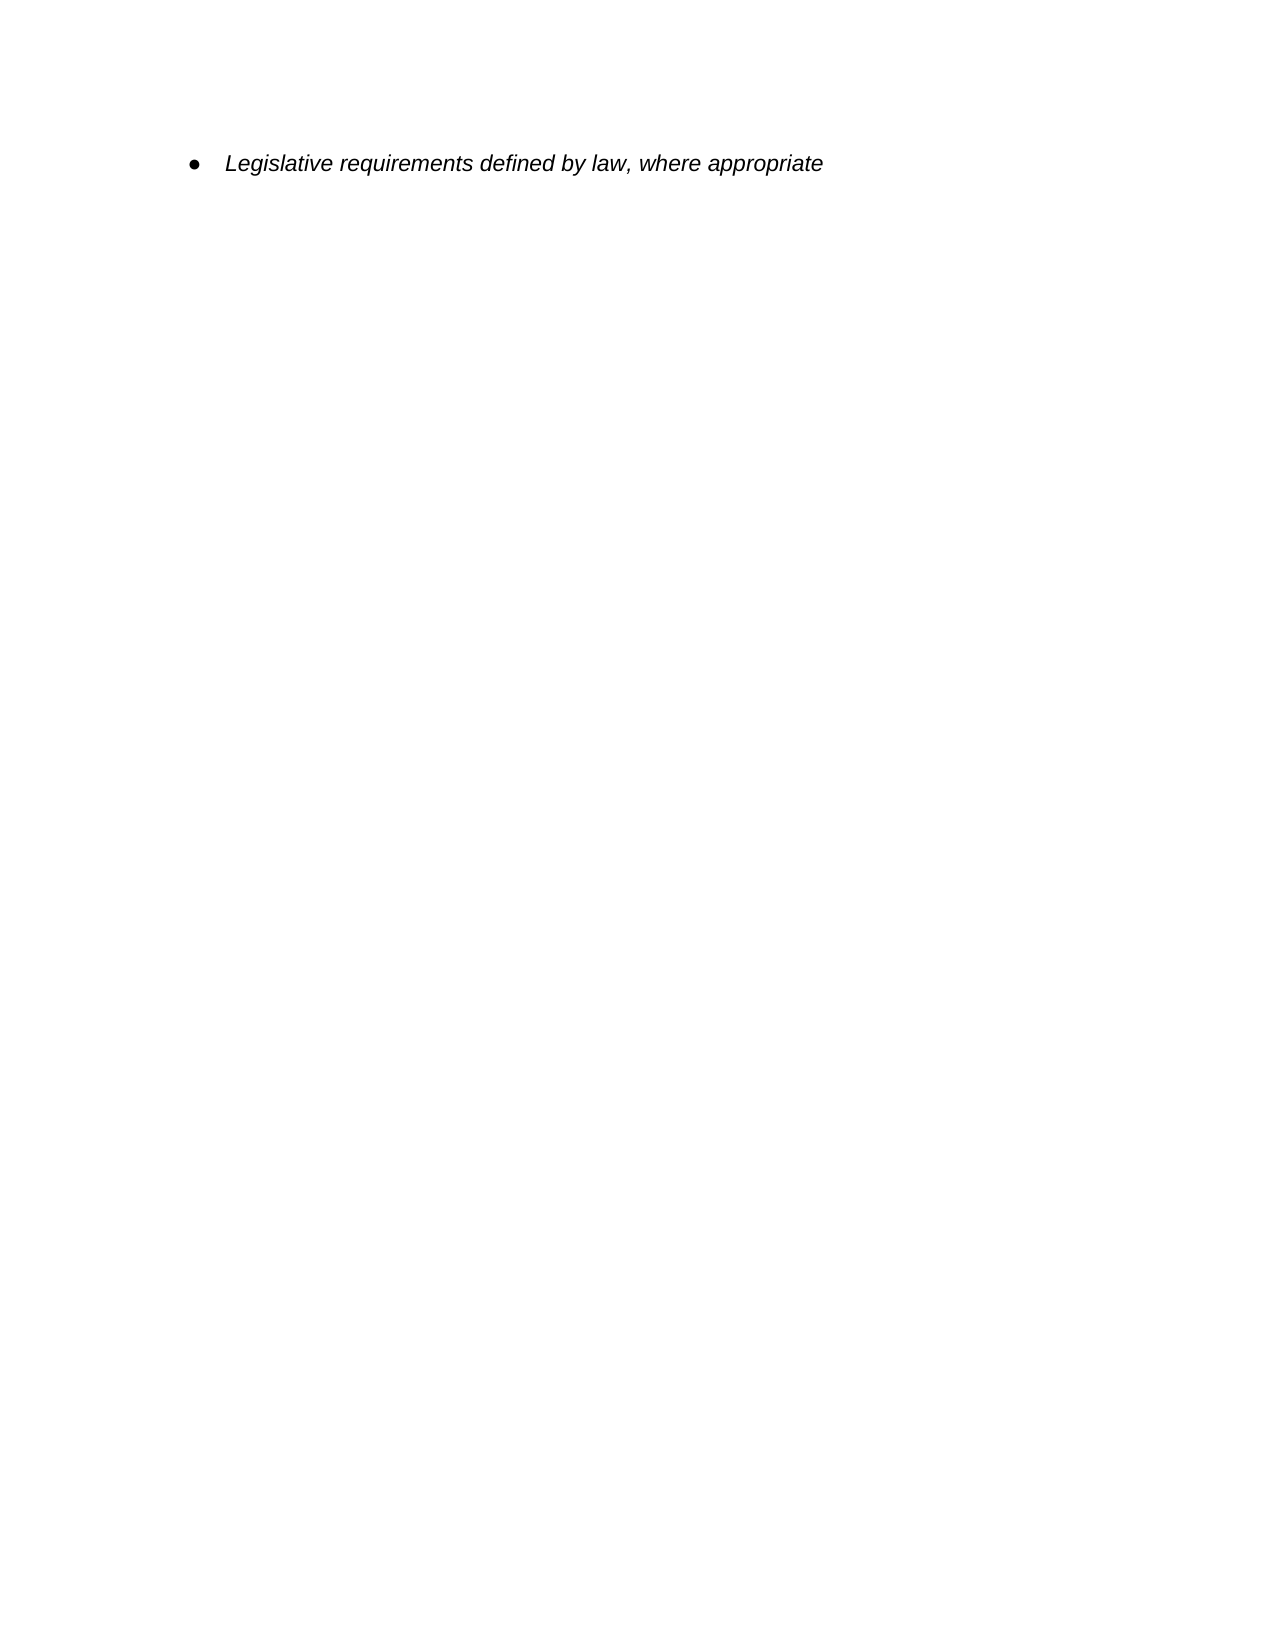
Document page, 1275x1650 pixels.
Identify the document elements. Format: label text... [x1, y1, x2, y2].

list Legislative requirements defined by law, where appropriate [187, 150, 1125, 176]
